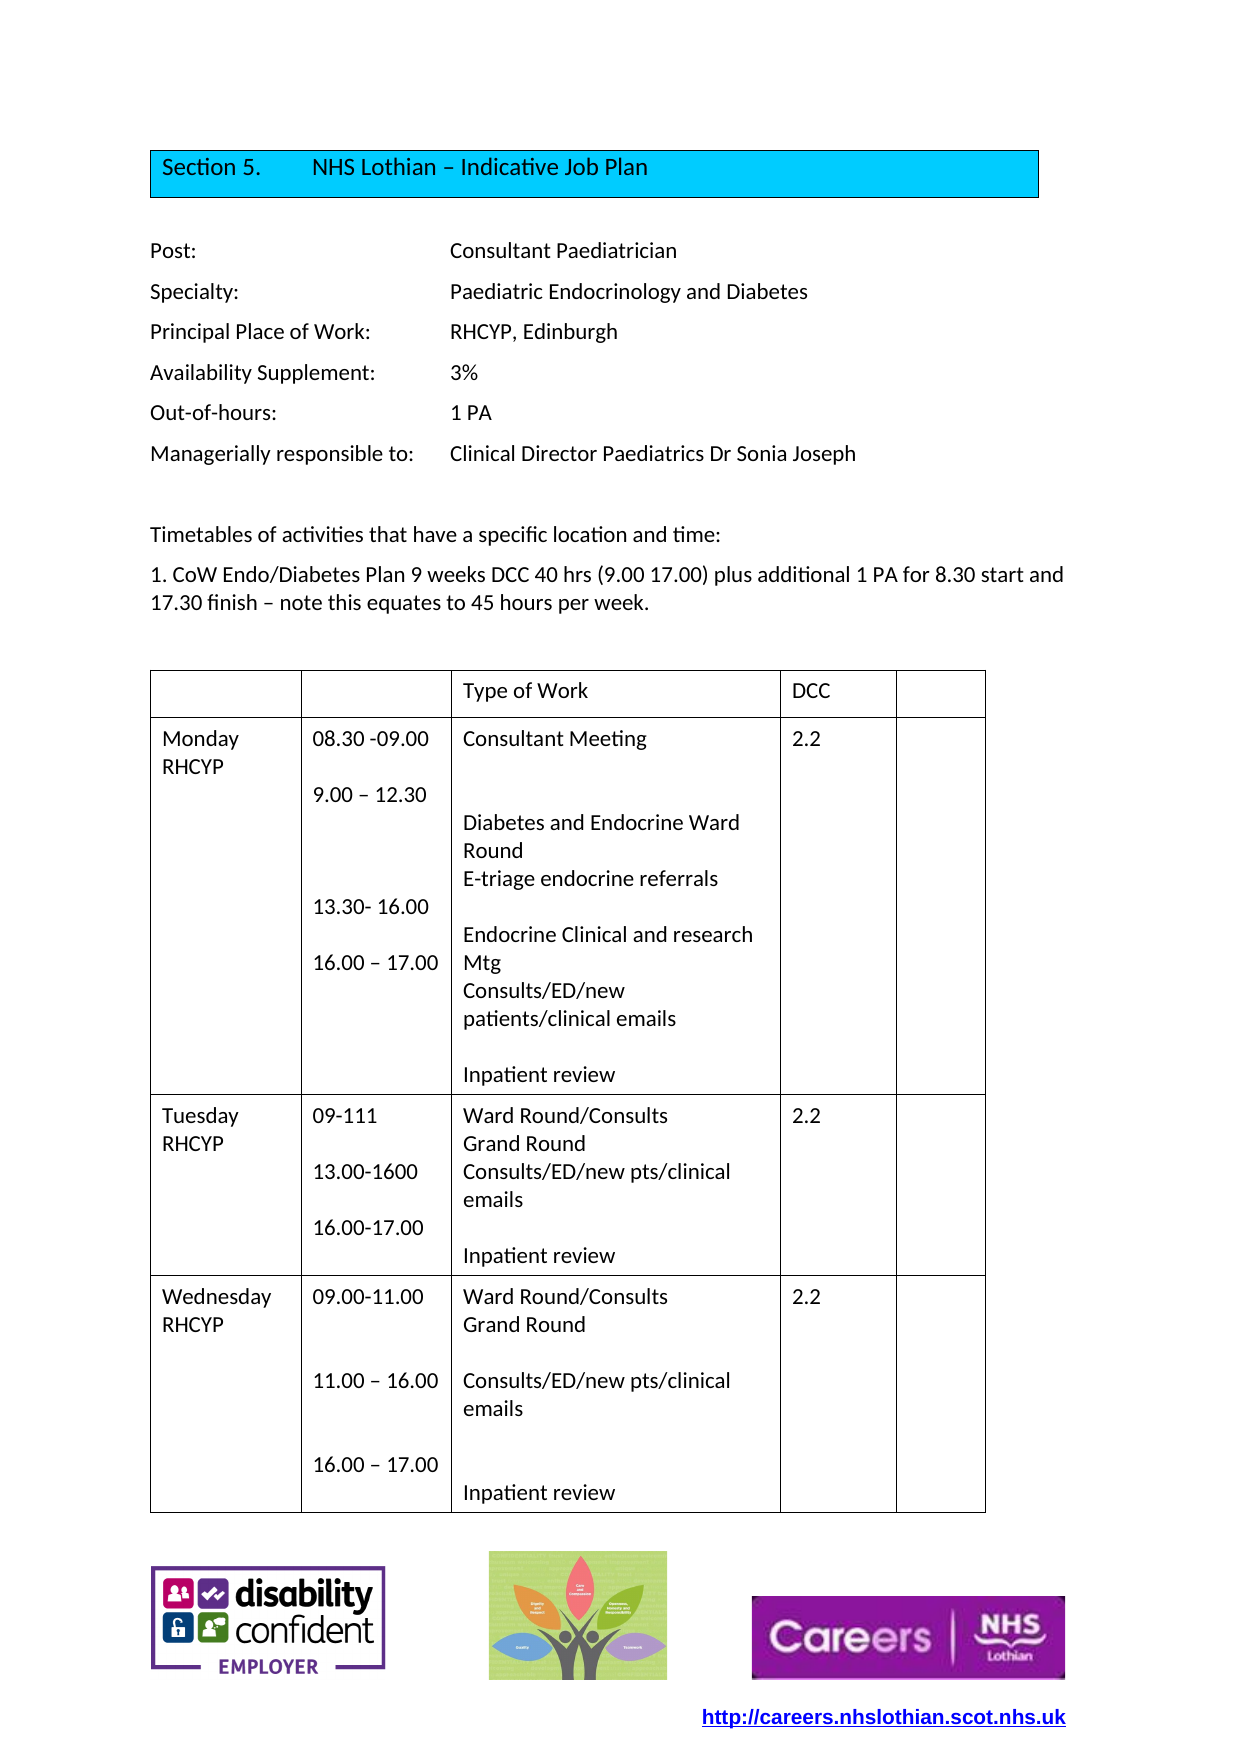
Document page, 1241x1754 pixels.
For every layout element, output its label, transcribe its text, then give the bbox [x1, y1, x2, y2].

table_cell 09-111 13.00-1600 16.00-17.00 [302, 1095, 451, 1275]
text 1. CoW Endo/Diabetes Plan 9 weeks DCC 40 hrs (9.00 17.00) plus additional 1 PA for 8.30 start and 17.30 finish – note this equates to 45 hours per week. [150, 560, 1090, 616]
table_cell 2.2 [781, 718, 896, 1094]
table_header DCC [781, 671, 896, 717]
table_header Section 5. NHS Lothian – Indicative Job Plan [151, 151, 1038, 197]
table_cell 09.00-11.00 11.00 – 16.00 16.00 – 17.00 [302, 1276, 451, 1512]
table_cell 2.2 [781, 1276, 896, 1512]
table_cell Ward Round/Consults Grand Round Consults/ED/new pts/clinical emails Inpatient review [452, 1095, 780, 1275]
text Managerially responsible to: Clinical Director Paediatrics Dr Sonia Joseph [150, 439, 1090, 467]
table_cell [897, 1095, 985, 1275]
table_cell Tuesday RHCYP [151, 1095, 301, 1275]
text Timetables of activities that have a specific location and time: [150, 520, 1090, 548]
picture [751, 1596, 1066, 1680]
picture [150, 1566, 386, 1680]
table_header [151, 671, 301, 717]
text Principal Place of Work: RHCYP, Edinburgh [150, 317, 1090, 345]
text Out-of-hours: 1 PA [150, 398, 1090, 426]
text Post: Consultant Paediatrician [150, 236, 1090, 264]
table_cell [897, 1276, 985, 1512]
text Availability Supplement: 3% [150, 358, 1090, 386]
table_header Type of Work [452, 671, 780, 717]
table_cell 08.30 -09.00 9.00 – 12.30 13.30- 16.00 16.00 – 17.00 [302, 718, 451, 1094]
table_cell 2.2 [781, 1095, 896, 1275]
table_cell Wednesday RHCYP [151, 1276, 301, 1512]
table_header [302, 671, 451, 717]
table_cell Monday RHCYP [151, 718, 301, 1094]
picture [488, 1551, 668, 1680]
table_cell Ward Round/Consults Grand Round Consults/ED/new pts/clinical emails Inpatient review [452, 1276, 780, 1512]
text Specialty: Paediatric Endocrinology and Diabetes [150, 277, 1090, 305]
table_header [897, 671, 985, 717]
table_cell Consultant Meeting Diabetes and Endocrine Ward Round E-triage endocrine referrals Endocrine Clinical and research Mtg Consults/ED/new patients/clinical emails Inpatient review [452, 718, 780, 1094]
table_cell [897, 718, 985, 1094]
